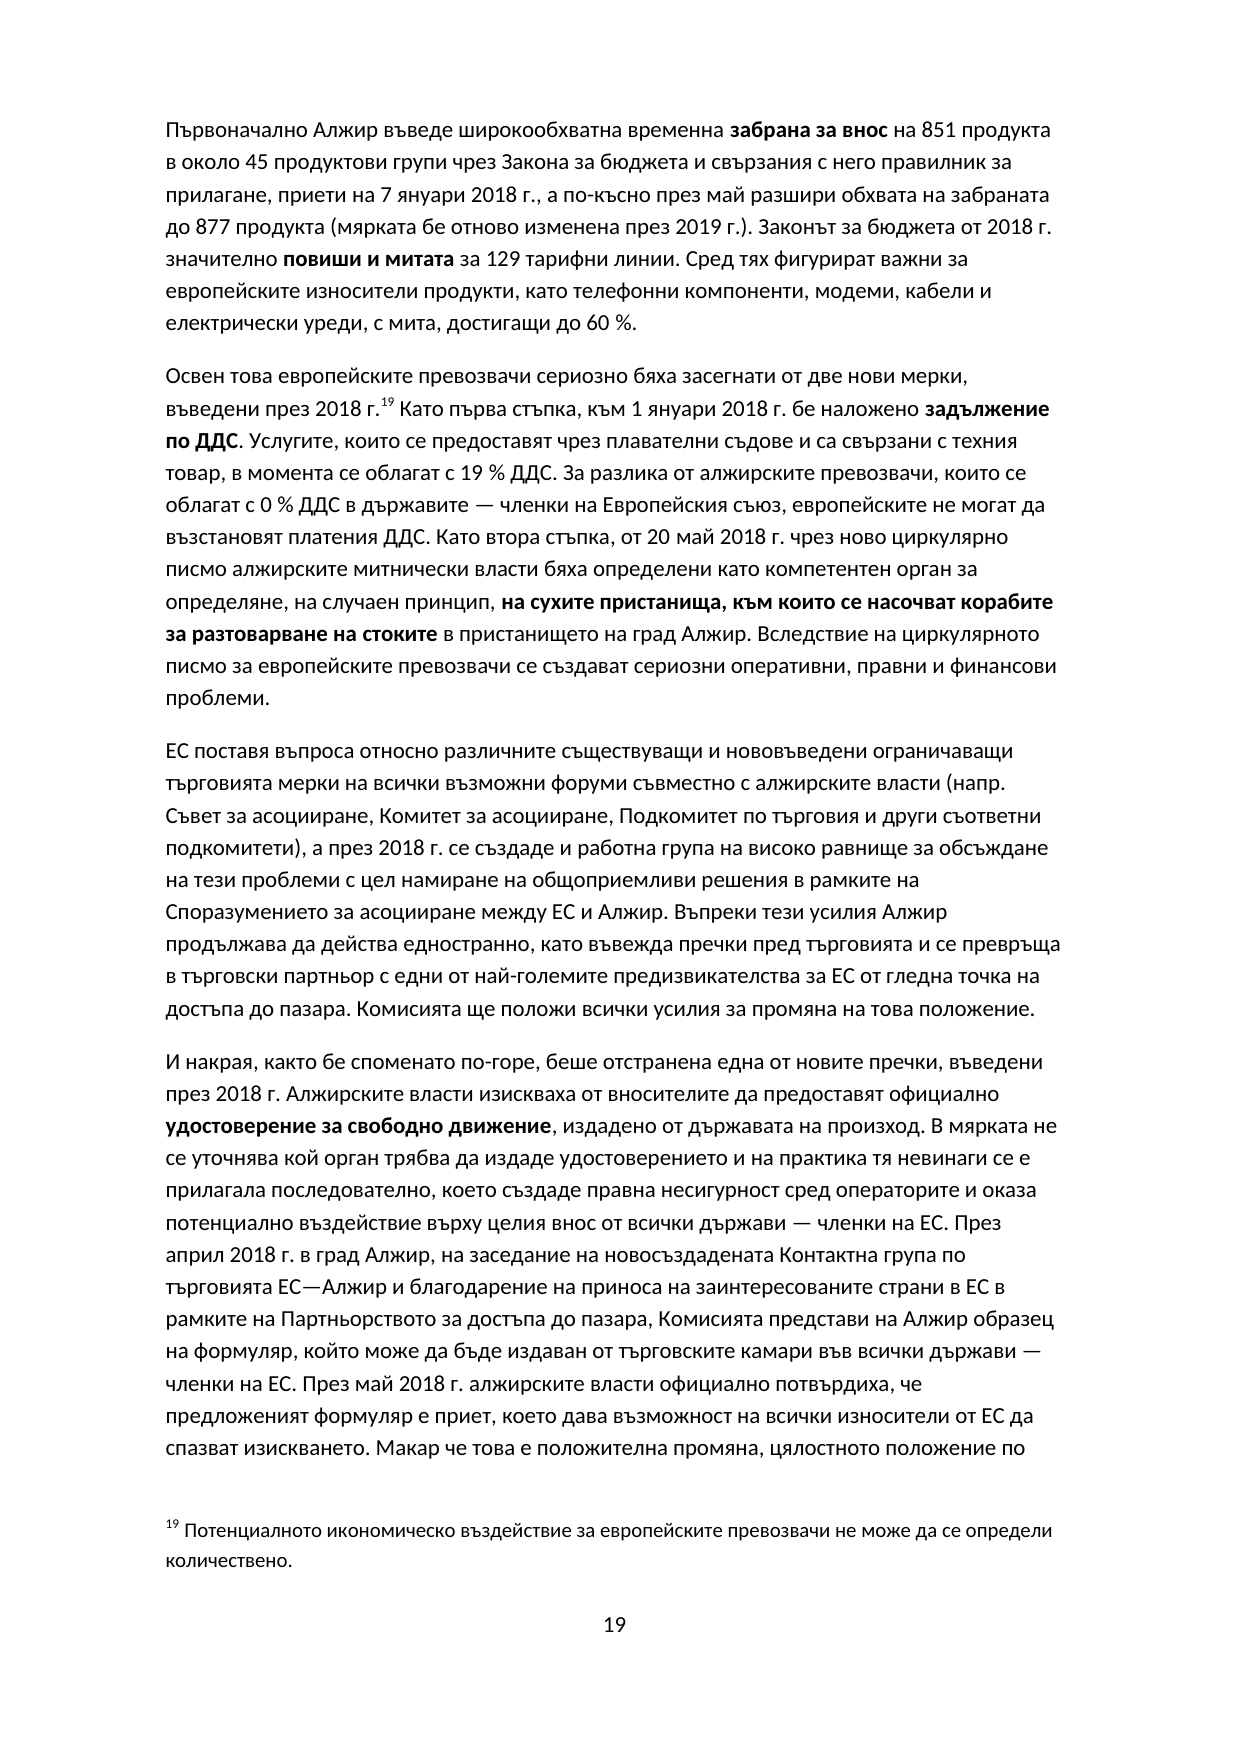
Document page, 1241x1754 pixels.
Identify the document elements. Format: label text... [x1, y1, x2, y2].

text ЕС поставя въпроса относно различните съществуващи и нововъведени ограничаващи търговията мерки на всички възможни форуми съвместно с алжирските власти (напр. Съвет за асоцииране, Комитет за асоцииране, Подкомитет по търговия и други съответни подкомитети), а през 2018 г. се създаде и работна група на високо равнище за обсъждане на тези проблеми с цел намиране на общоприемливи решения в рамките на Споразумението за асоцииране между ЕС и Алжир. Въпреки тези усилия Алжир продължава да действа едностранно, като въвежда пречки пред търговията и се превръща в търговски партньор с едни от най-големите предизвикателства за ЕС от гледна точка на достъпа до пазара. Комисията ще положи всички усилия за промяна на това положение. [165, 736, 1063, 1022]
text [165, 1047, 1063, 1461]
text Първоначално Алжир въведе широкообхватна временна забрана за внос на 851 продукта в около 45 продуктови групи чрез Закона за бюджета и свързания с него правилник за прилагане, приети на 7 януари 2018 г., а по-късно през май разшири обхвата на забраната до 877 продукта (мярката бе отново изменена през 2019 г.). Законът за бюджета от 2018 г. значително повиши и митата за 129 тарифни линии. Сред тях фигурират важни за европейските износители продукти, като телефонни компоненти, модеми, кабели и електрически уреди, с мита, достигащи до 60 %. [165, 115, 1063, 336]
text Освен това европейските превозвачи сериозно бяха засегнати от две нови мерки, въведени през 2018 г. Като първа стъпка, към 1 януари 2018 г. бе наложено задължение по ДДС. Услугите, които се предоставят чрез плавателни съдове и са свързани с техния товар, в момента се облагат с 19 % ДДС. За разлика от алжирските превозвачи, които се облагат с 0 % ДДС в държавите — членки на Европейския съюз, европейските не могат да възстановят платения ДДС. Като втора стъпка, от 20 май 2018 г. чрез ново циркулярно писмо алжирските митнически власти бяха определени като компетентен орган за определяне, на случаен принцип, на сухите пристанища, към които се насочват корабите за разтоварване на стоките в пристанището на град Алжир. Вследствие на циркулярното писмо за европейските превозвачи се създават сериозни оперативни, правни и финансови проблеми. [165, 361, 1063, 711]
